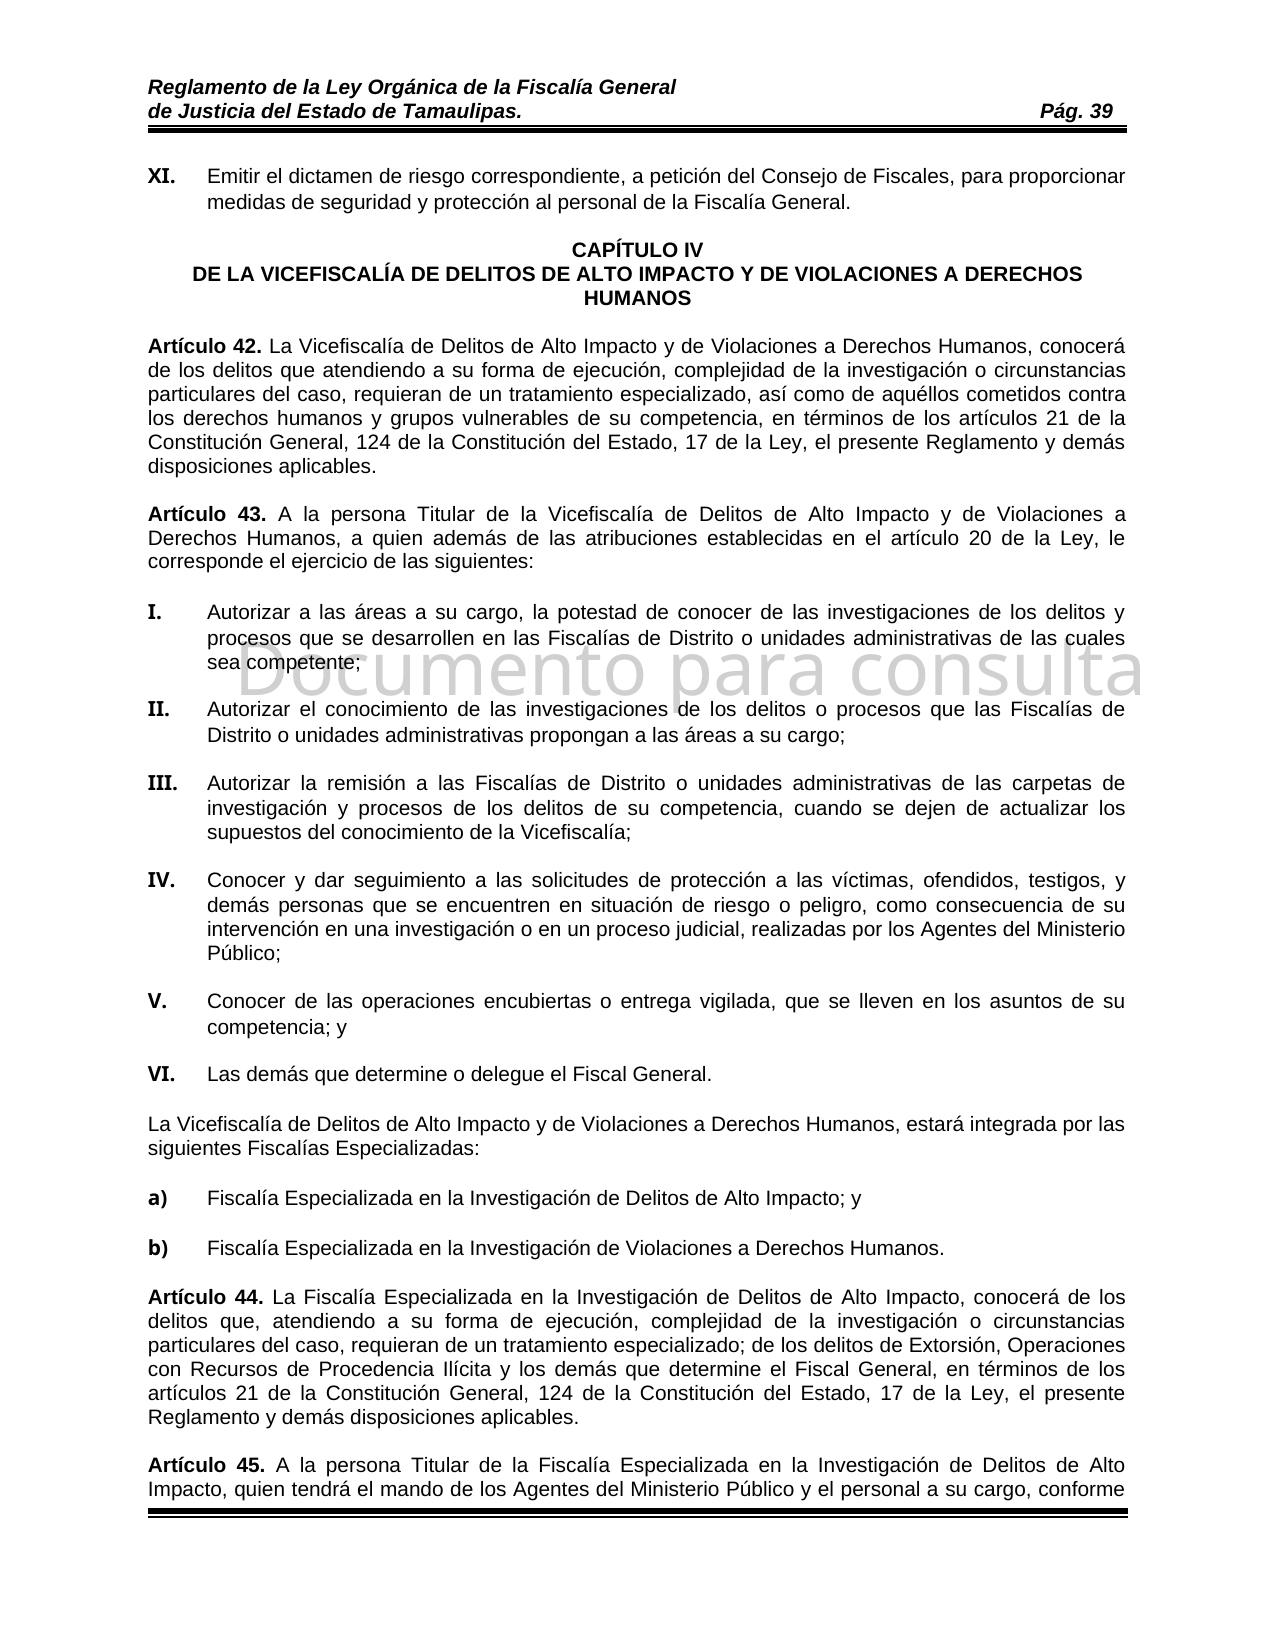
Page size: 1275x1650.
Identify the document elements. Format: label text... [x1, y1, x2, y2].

text Artículo 44. La Fiscalía Especializada en la Investigación de Delitos de Alto Impacto, conocerá de los delitos que, atendiendo a su forma de ejecución, complejidad de la investigación o circunstancias particulares del caso, requieran de un tratamiento especializado; de los delitos de Extorsión, Operaciones con Recursos de Procedencia Ilícita y los demás que determine el Fiscal General, en términos de los artículos 21 de la Constitución General, 124 de la Constitución del Estado, 17 de la Ley, el presente Reglamento y demás disposiciones aplicables. [148, 1285, 1127, 1429]
text Artículo 42. La Vicefiscalía de Delitos de Alto Impacto y de Violaciones a Derechos Humanos, conocerá de los delitos que atendiendo a su forma de ejecución, complejidad de la investigación o circunstancias particulares del caso, requieran de un tratamiento especializado, así como de aquéllos cometidos contra los derechos humanos y grupos vulnerables de su competencia, en términos de los artículos 21 de la Constitución General, 124 de la Constitución del Estado, 17 de la Ley, el presente Reglamento y demás disposiciones aplicables. [148, 334, 1127, 477]
list Autorizar la remisión a las Fiscalías de Distrito o unidades administrativas de las carpetas de investigación y procesos de los delitos de su competencia, cuando se dejen de actualizar los supuestos del conocimiento de la Vicefiscalía; [148, 768, 1127, 844]
list Fiscalía Especializada en la Investigación de Delitos de Alto Impacto; y [148, 1183, 1127, 1212]
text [148, 1453, 1127, 1501]
text CAPÍTULO IV [148, 238, 1127, 262]
list Conocer de las operaciones encubiertas o entrega vigilada, que se lleven en los asuntos de su competencia; y [148, 986, 1127, 1038]
list Conocer y dar seguimiento a las solicitudes de protección a las víctimas, ofendidos, testigos, y demás personas que se encuentren en situación de riesgo o peligro, como consecuencia de su intervención en una investigación o en un proceso judicial, realizadas por los Agentes del Ministerio Público; [148, 865, 1127, 965]
text DE LA VICEFISCALÍA DE DELITOS DE ALTO IMPACTO Y DE VIOLACIONES A DERECHOS HUMANOS [148, 262, 1127, 310]
text Artículo 43. A la persona Titular de la Vicefiscalía de Delitos de Alto Impacto y de Violaciones a Derechos Humanos, a quien además de las atribuciones establecidas en el artículo 20 de la Ley, le corresponde el ejercicio de las siguientes: [148, 501, 1127, 573]
list Fiscalía Especializada en la Investigación de Violaciones a Derechos Humanos. [148, 1233, 1127, 1261]
list Autorizar a las áreas a su cargo, la potestad de conocer de las investigaciones de los delitos y procesos que se desarrollen en las Fiscalías de Distrito o unidades administrativas de las cuales sea competente; [148, 597, 1127, 674]
text La Vicefiscalía de Delitos de Alto Impacto y de Violaciones a Derechos Humanos, estará integrada por las siguientes Fiscalías Especializadas: [148, 1112, 1127, 1159]
list Emitir el dictamen de riesgo correspondiente, a petición del Consejo de Fiscales, para proporcionar medidas de seguridad y protección al personal de la Fiscalía General. [148, 162, 1127, 214]
list Autorizar el conocimiento de las investigaciones de los delitos o procesos que las Fiscalías de Distrito o unidades administrativas propongan a las áreas a su cargo; [148, 694, 1127, 747]
list Las demás que determine o delegue el Fiscal General. [148, 1059, 1127, 1088]
